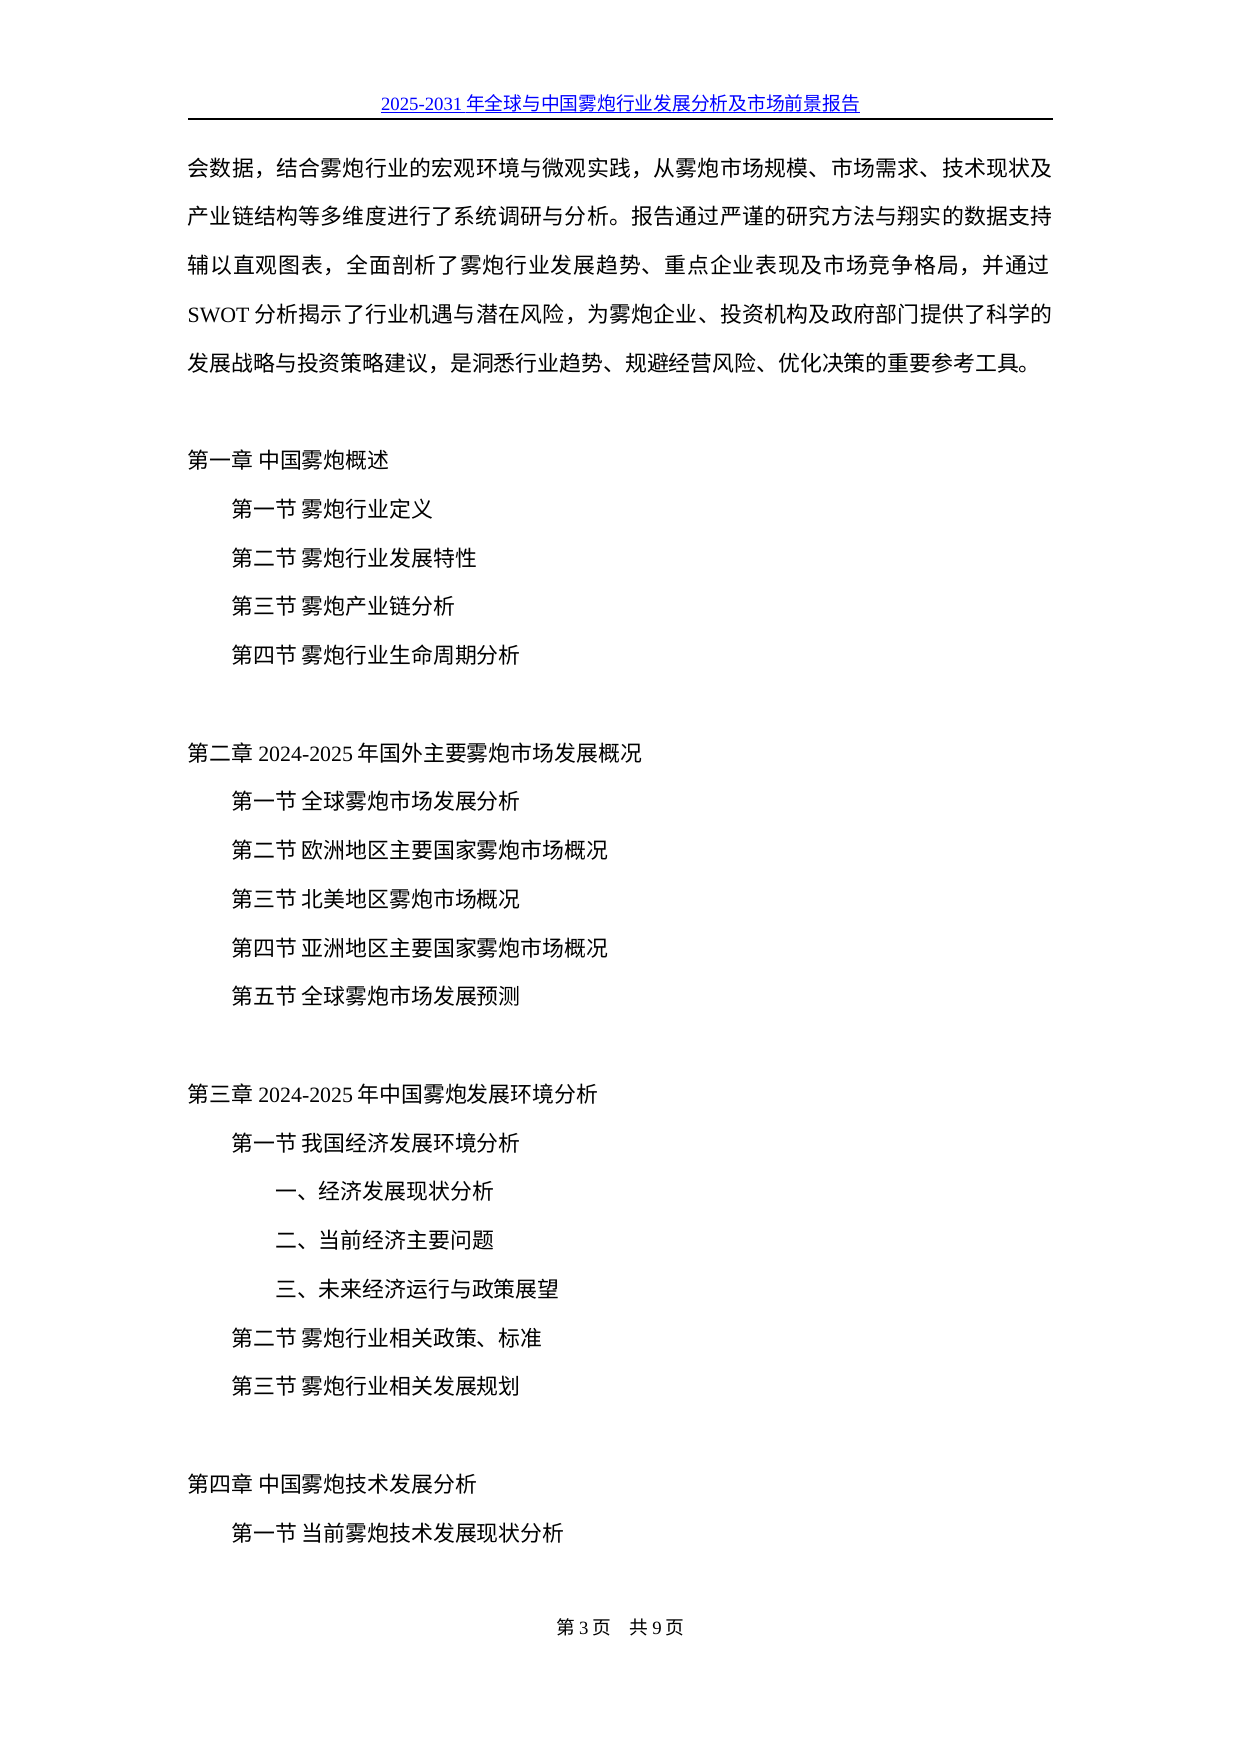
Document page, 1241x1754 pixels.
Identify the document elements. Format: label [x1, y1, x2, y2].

text [187, 150, 1053, 1548]
